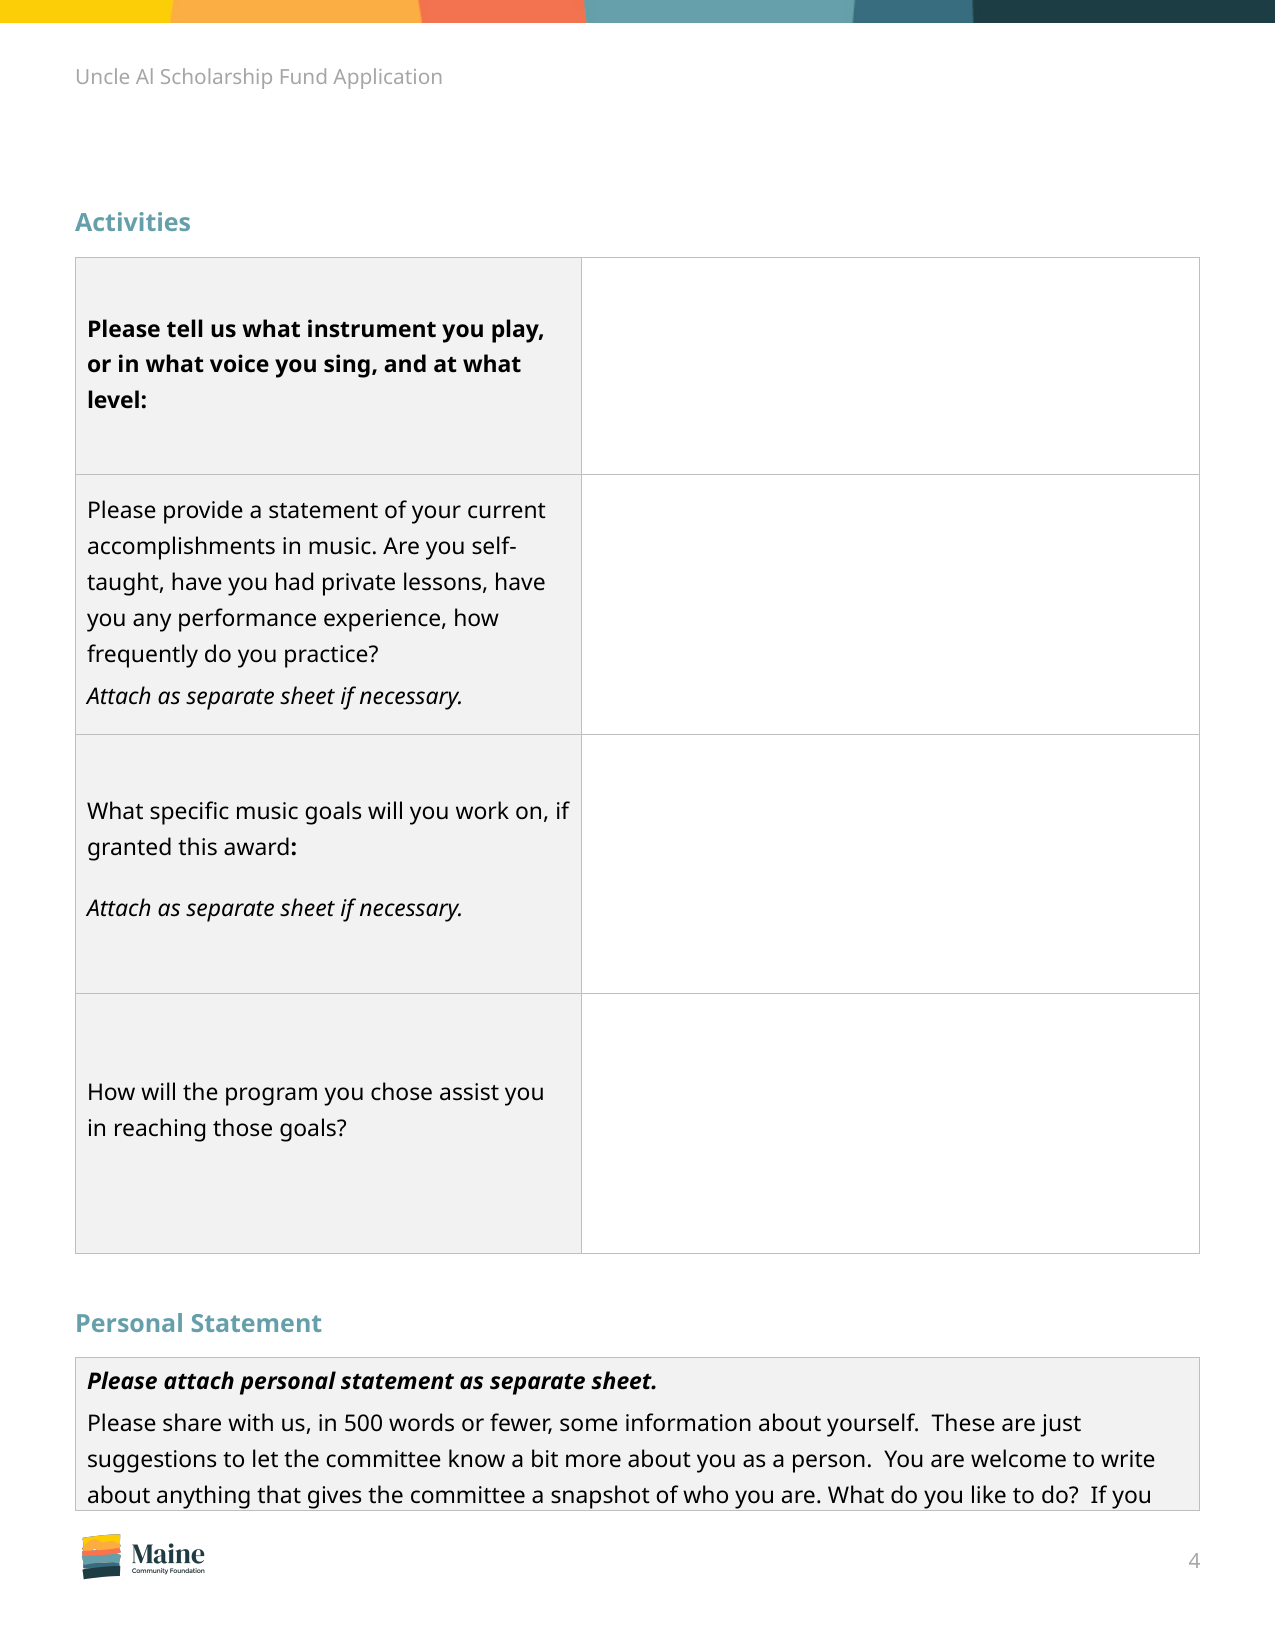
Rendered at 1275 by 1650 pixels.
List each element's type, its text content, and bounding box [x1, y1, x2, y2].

subtitle Activities [75, 205, 1200, 239]
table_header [76, 1358, 1199, 1510]
table_cell [582, 475, 1199, 734]
picture [0, 0, 1275, 23]
table_cell [582, 735, 1199, 993]
subtitle Personal Statement [75, 1306, 1200, 1340]
table_header [582, 258, 1199, 474]
table_cell [582, 994, 1199, 1253]
table_cell Please provide a statement of your current accomplishments in music. Are you self-taught, have you had private lessons, have you any performance experience, how frequently do you practice? Attach as separate sheet if necessary. [76, 475, 581, 734]
table_cell How will the program you chose assist you in reaching those goals? [76, 994, 581, 1253]
table_cell What specific music goals will you work on, if granted this award: Attach as separate sheet if necessary. [76, 735, 581, 993]
table_header Please tell us what instrument you play, or in what voice you sing, and at what level: [76, 258, 581, 474]
picture [75, 1522, 211, 1583]
